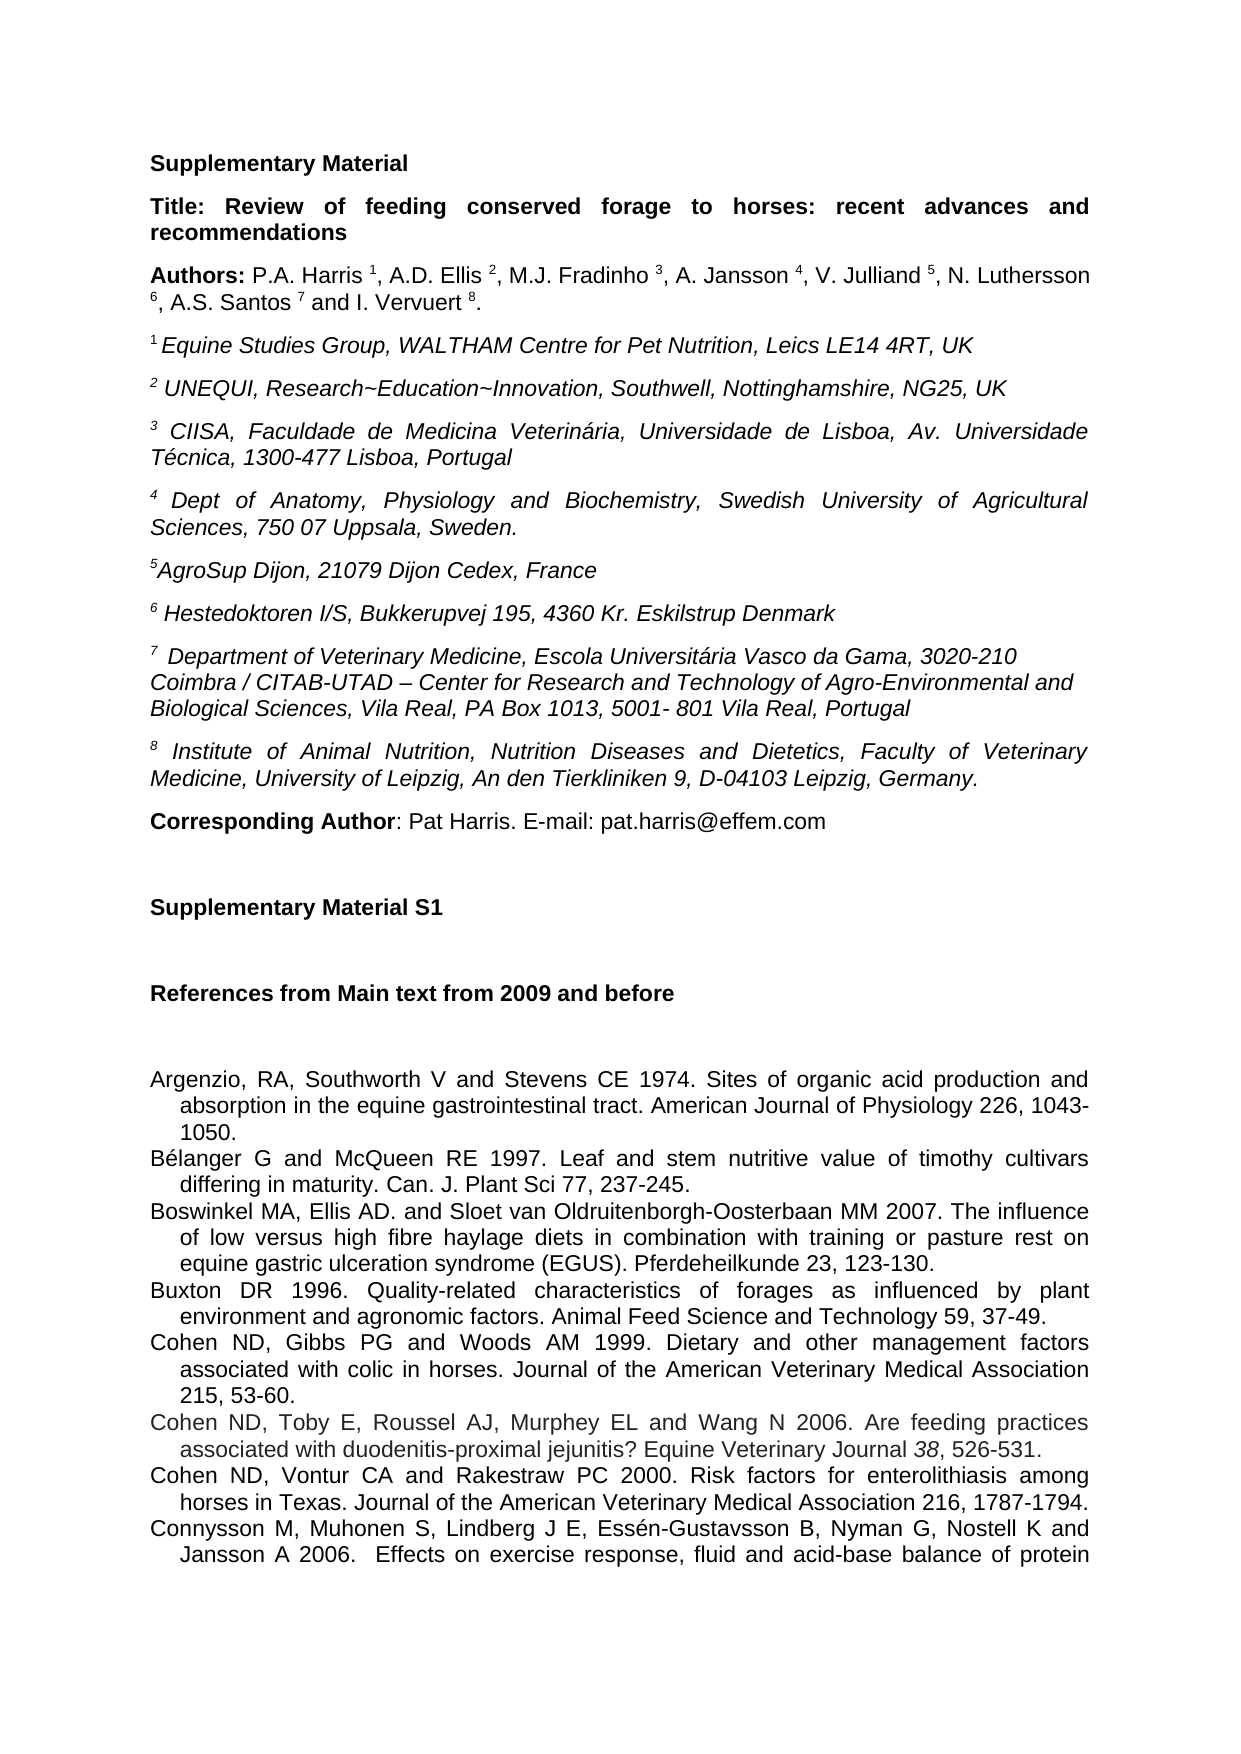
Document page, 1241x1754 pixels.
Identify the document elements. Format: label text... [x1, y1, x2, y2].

text Cohen ND, Toby E, Roussel AJ, Murphey EL and Wang N 2006. Are feeding practices associated with duodenitis‐proximal jejunitis? Equine Veterinary Journal 38, 526-531. [150, 1408, 1090, 1462]
text Supplementary Material [150, 150, 1090, 176]
text 1 Equine Studies Group, WALTHAM Centre for Pet Nutrition, Leics LE14 4RT, UK [150, 332, 1090, 358]
text Title: Review of feeding conserved forage to horses: recent advances and recommendations [150, 193, 1090, 246]
text 6 Hestedoktoren I/S, Bukkerupvej 195, 4360 Kr. Eskilstrup Denmark [150, 599, 1090, 626]
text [150, 1515, 1090, 1568]
text 3 CIISA, Faculdade de Medicina Veterinária, Universidade de Lisboa, Av. Universidade Técnica, 1300-477 Lisboa, Portugal [150, 418, 1090, 471]
text 8 Institute of Animal Nutrition, Nutrition Diseases and Dietetics, Faculty of Veterinary Medicine, University of Leipzig, An den Tierkliniken 9, D-04103 Leipzig, Germany. [150, 738, 1090, 791]
text Bélanger G and McQueen RE 1997. Leaf and stem nutritive value of timothy cultivars differing in maturity. Can. J. Plant Sci 77, 237-245. [150, 1145, 1090, 1198]
text 4 Dept of Anatomy, Physiology and Biochemistry, Swedish University of Agricultural Sciences, 750 07 Uppsala, Sweden. [150, 487, 1090, 540]
text Argenzio, RA, Southworth V and Stevens CE 1974. Sites of organic acid production and absorption in the equine gastrointestinal tract. American Journal of Physiology 226, 1043-1050. [150, 1066, 1090, 1145]
text 5AgroSup Dijon, 21079 Dijon Cedex, France [150, 557, 1090, 583]
text Corresponding Author: Pat Harris. E-mail: pat.harris@effem.com [150, 808, 1090, 834]
text Cohen ND, Vontur CA and Rakestraw PC 2000. Risk factors for enterolithiasis among horses in Texas. Journal of the American Veterinary Medical Association 216, 1787-1794. [150, 1462, 1090, 1515]
text Authors: P.A. Harris 1, A.D. Ellis 2, M.J. Fradinho 3, A. Jansson 4, V. Julliand 5, N. Luthersson 6, A.S. Santos 7 and I. Vervuert 8. [150, 262, 1090, 315]
text 7 Department of Veterinary Medicine, Escola Universitária Vasco da Gama, 3020-210 Coimbra / CITAB-UTAD – Center for Research and Technology of Agro-Environmental and Biological Sciences, Vila Real, PA Box 1013, 5001- 801 Vila Real, Portugal [150, 643, 1090, 722]
text References from Main text from 2009 and before [150, 980, 1090, 1006]
text Buxton DR 1996. Quality-related characteristics of forages as influenced by plant environment and agronomic factors. Animal Feed Science and Technology 59, 37-49. [150, 1277, 1090, 1329]
text 2 UNEQUI, Research~Education~Innovation, Southwell, Nottinghamshire, NG25, UK [150, 375, 1090, 401]
text Boswinkel MA, Ellis AD. and Sloet van Oldruitenborgh-Oosterbaan MM 2007. The influence of low versus high fibre haylage diets in combination with training or pasture rest on equine gastric ulceration syndrome (EGUS). Pferdeheilkunde 23, 123-130. [150, 1198, 1090, 1277]
text Cohen ND, Gibbs PG and Woods AM 1999. Dietary and other management factors associated with colic in horses. Journal of the American Veterinary Medical Association 215, 53-60. [150, 1329, 1090, 1408]
text Supplementary Material S1 [150, 894, 1090, 920]
